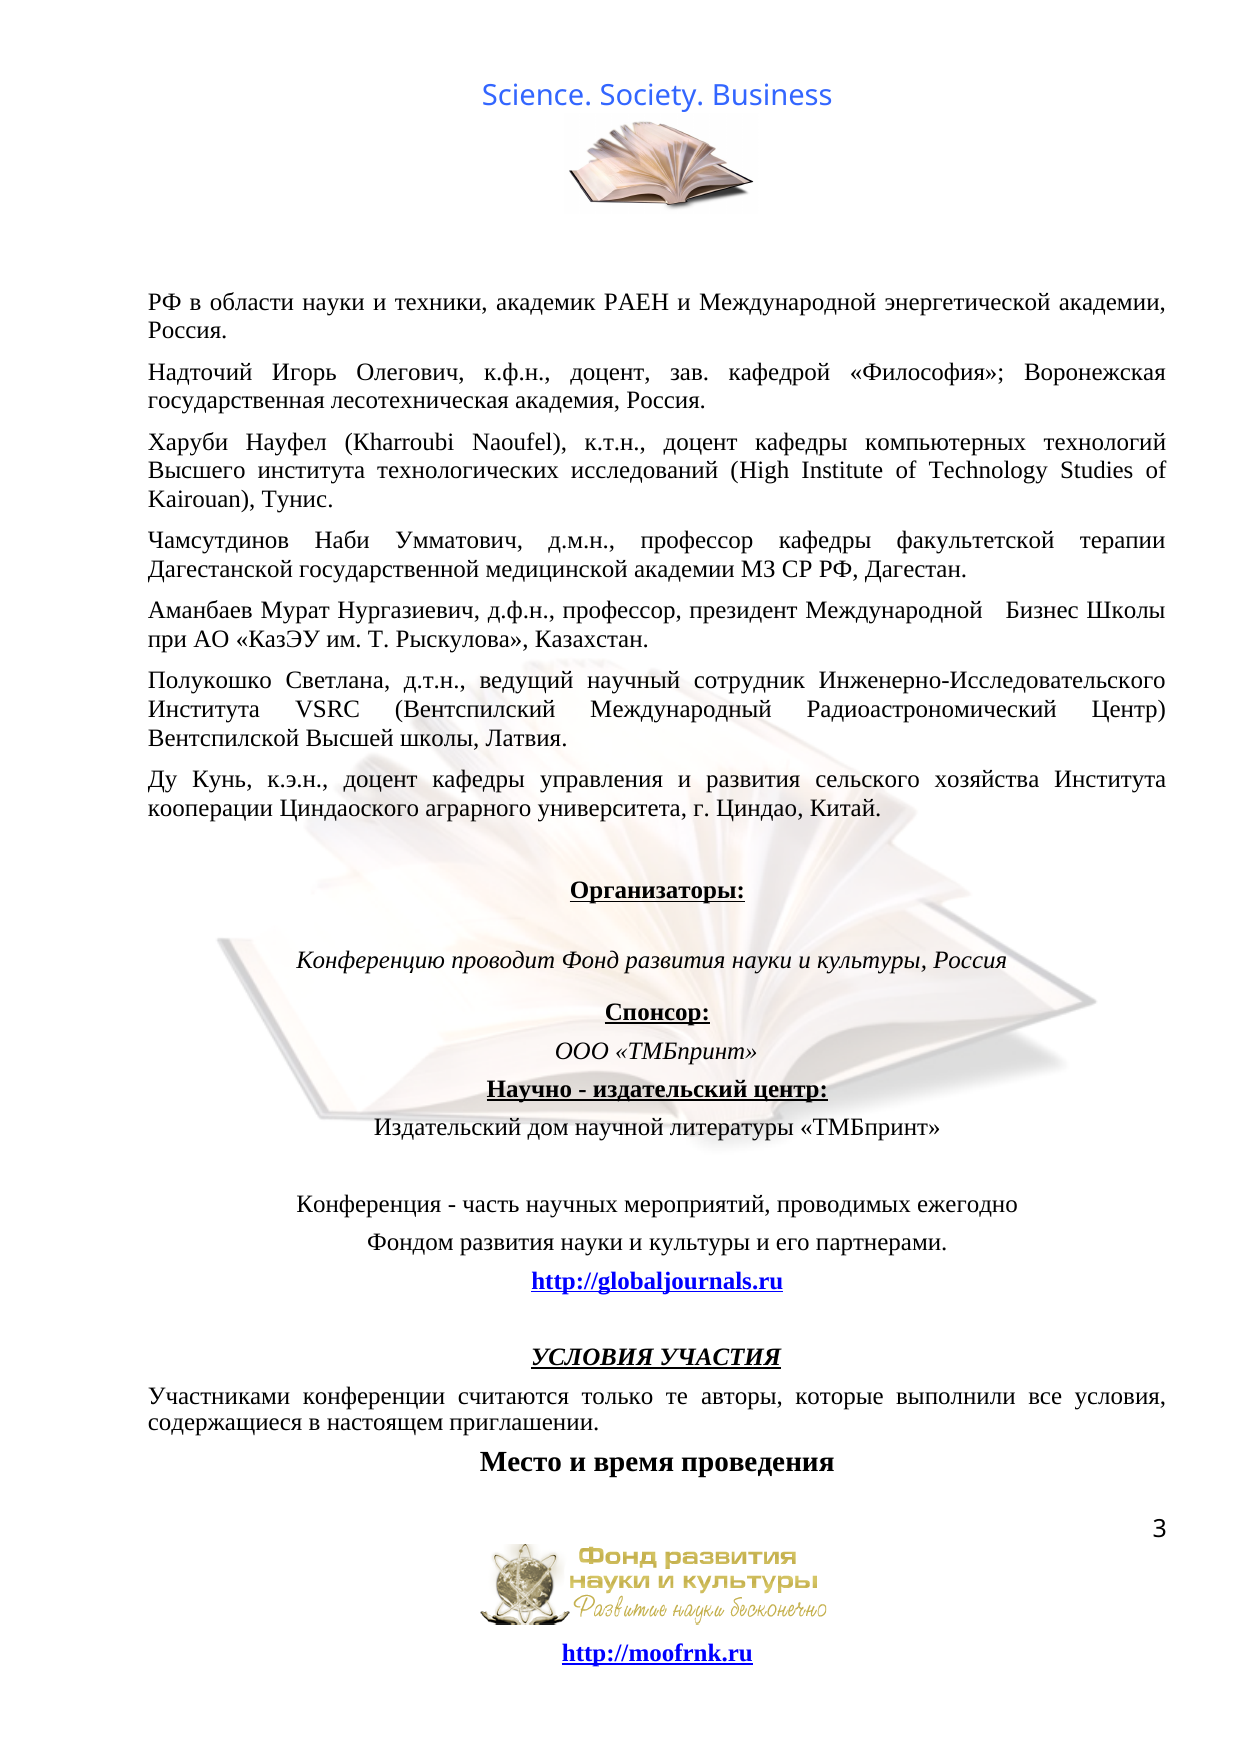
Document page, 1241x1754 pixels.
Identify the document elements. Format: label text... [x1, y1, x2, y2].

text Полукошко Светлана, д.т.н., ведущий научный сотрудник Инженерно-Исследовательского Института VSRC (Вентспилский Международный Радиоастрономический Центр) Вентспилской Высшей школы, Латвия. [148, 666, 1167, 752]
text Аманбаев Мурат Нургазиевич, д.ф.н., профессор, президент Международной Бизнес Школы при АО «КазЭУ им. Т. Рыскулова», Казахстан. [148, 596, 1167, 653]
text Организаторы: [148, 876, 1167, 904]
text Надточий Игорь Олегович, к.ф.н., доцент, зав. кафедрой «Философия»; Воронежская государственная лесотехническая академия, Россия. [148, 357, 1167, 414]
text Издательский дом научной литературы «ТМБпринт» [148, 1115, 1167, 1141]
text Место и время проведения [148, 1448, 1167, 1478]
text УСЛОВИЯ УЧАСТИЯ [148, 1345, 1167, 1371]
text Харуби Науфел (Кharroubi Naoufel), к.т.н., доцент кафедры компьютерных технологий Высшего института технологических исследований (High Institute of Technology Studies of Kairouan), Тунис. [148, 427, 1167, 513]
text Конференция - часть научных мероприятий, проводимых ежегодно [148, 1192, 1167, 1218]
title Конференцию проводит Фонд развития науки и культуры, Россия [148, 946, 1158, 974]
text Участниками конференции считаются только те авторы, которые выполнили все условия, содержащиеся в настоящем приглашении. [148, 1383, 1167, 1435]
picture [480, 1544, 834, 1625]
text Ду Кунь, к.э.н., доцент кафедры управления и развития сельского хозяйства Института кооперации Циндаоского аграрного университета, г. Циндао, Китай. [148, 764, 1167, 822]
text http://globaljournals.ru [148, 1268, 1167, 1294]
text Фондом развития науки и культуры и его партнерами. [148, 1230, 1167, 1256]
text Научно - издательский центр: [148, 1077, 1167, 1103]
text ООО «ТMБпринт» [148, 1038, 1167, 1064]
text Чамсутдинов Наби Умматович, д.м.н., профессор кафедры факультетской терапии Дагестанской государственной медицинской академии МЗ СР РФ, Дагестан. [148, 526, 1167, 583]
picture [563, 113, 759, 214]
text Спонсор: [148, 1000, 1167, 1026]
